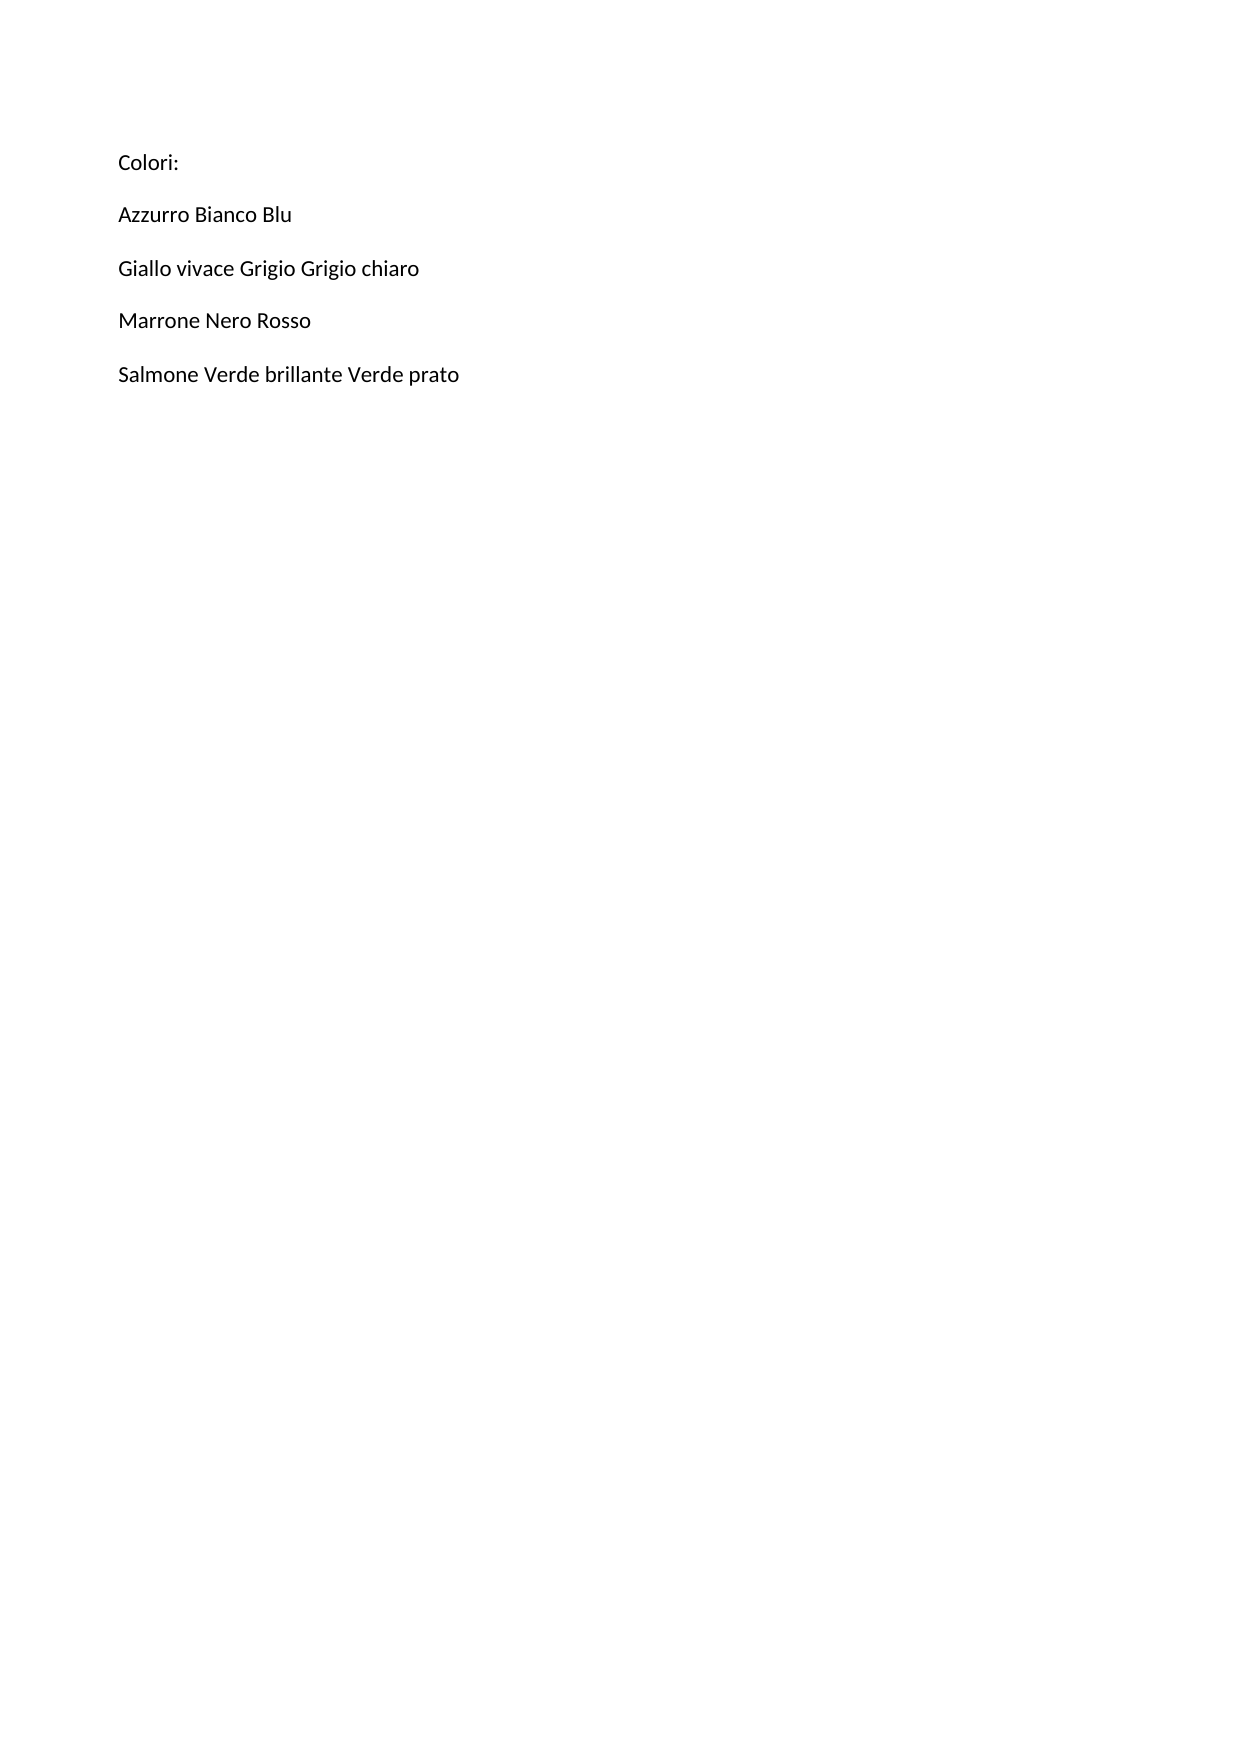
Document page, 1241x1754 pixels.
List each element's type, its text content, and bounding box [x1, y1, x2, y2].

text Marrone Nero Rosso [118, 307, 1122, 335]
text Azzurro Bianco Blu [118, 201, 1122, 229]
text Giallo vivace Grigio Grigio chiaro [118, 254, 1122, 282]
text Salmone Verde brillante Verde prato [118, 360, 1122, 420]
text Colori: [118, 148, 1122, 176]
